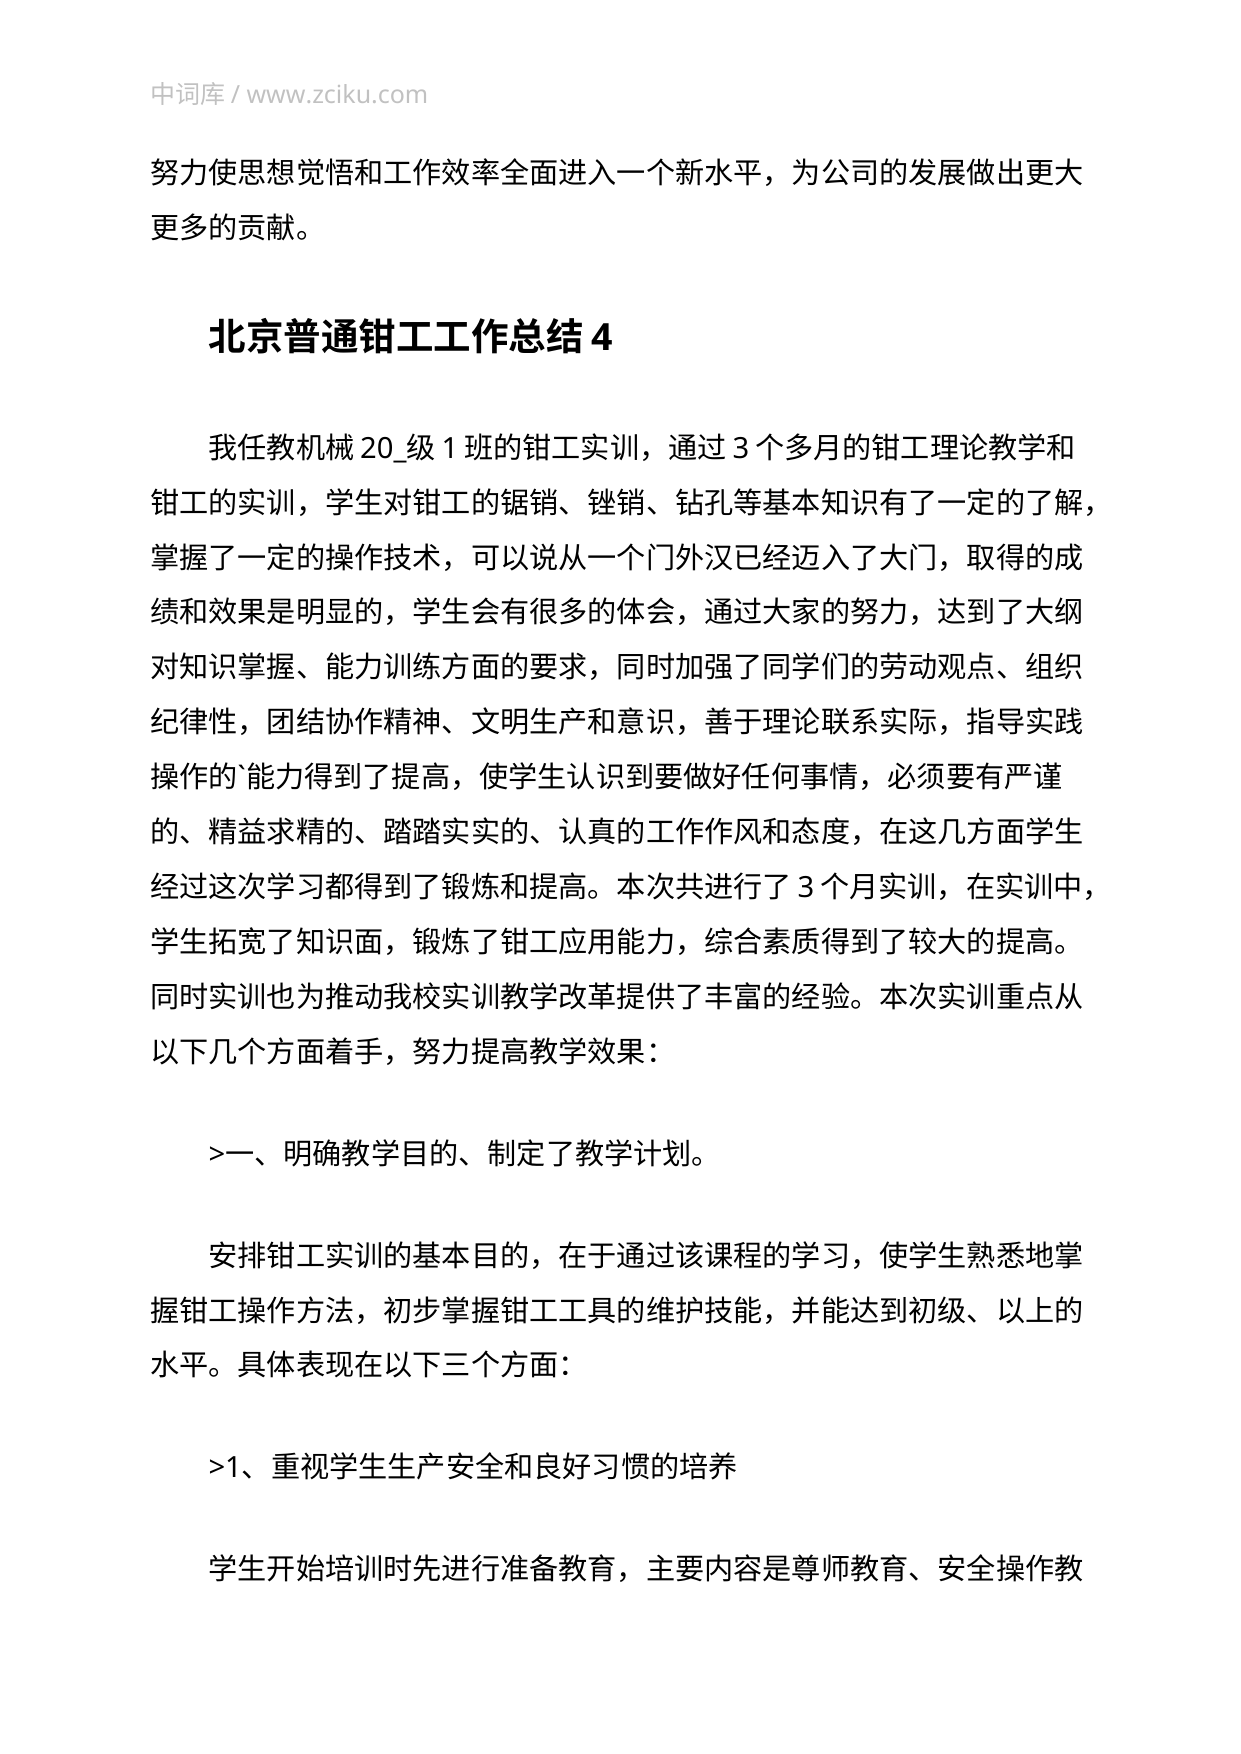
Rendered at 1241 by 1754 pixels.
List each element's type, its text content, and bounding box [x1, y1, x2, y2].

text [150, 150, 1090, 247]
text >一、明确教学目的、制定了教学计划。 [150, 1130, 1090, 1173]
text 安排钳工实训的基本目的，在于通过该课程的学习，使学生熟悉地掌握钳工操作方法，初步掌握钳工工具的维护技能，并能达到初级、以上的水平。具体表现在以下三个方面： [150, 1232, 1090, 1384]
text 我任教机械20_级1班的钳工实训，通过3个多月的钳工理论教学和钳工的实训，学生对钳工的锯销、锉销、钻孔等基本知识有了一定的了解，掌握了一定的操作技术，可以说从一个门外汉已经迈入了大门，取得的成绩和效果是明显的，学生会有很多的体会，通过大家的努力，达到了大纲对知识掌握、能力训练方面的要求，同时加强了同学们的劳动观点、组织纪律性，团结协作精神、文明生产和意识，善于理论联系实际，指导实践操作的`能力得到了提高，使学生认识到要做好任何事情，必须要有严谨的、精益求精的、踏踏实实的、认真的工作作风和态度，在这几方面学生经过这次学习都得到了锻炼和提高。本次共进行了3个月实训，在实训中，学生拓宽了知识面，锻炼了钳工应用能力，综合素质得到了较大的提高。同时实训也为推动我校实训教学改革提供了丰富的经验。本次实训重点从以下几个方面着手，努力提高教学效果： [150, 424, 1090, 1071]
text 北京普通钳工工作总结4 [150, 307, 1090, 361]
text >1、重视学生生产安全和良好习惯的培养 [150, 1444, 1090, 1486]
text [150, 1546, 1090, 1588]
